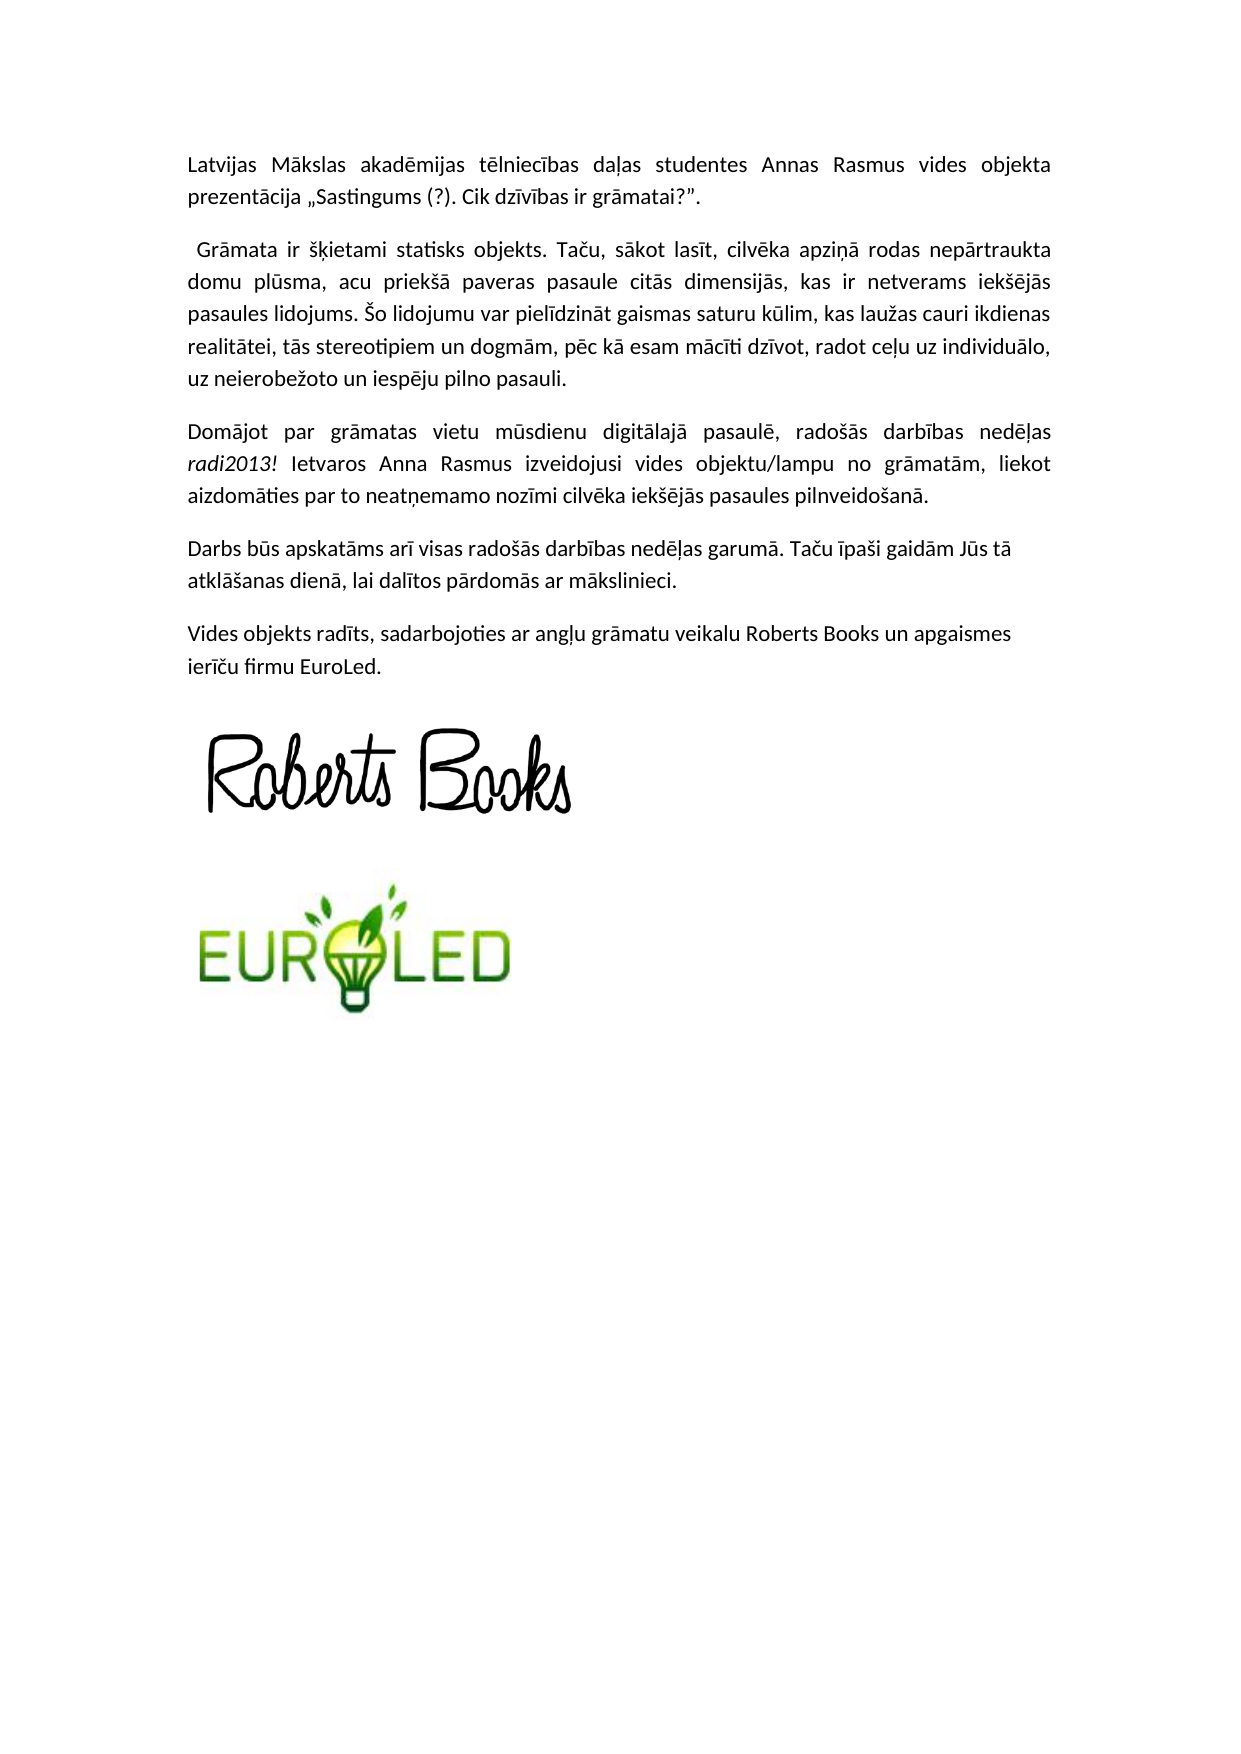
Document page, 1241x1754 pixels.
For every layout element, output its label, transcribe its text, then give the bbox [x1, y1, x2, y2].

text Vides objekts radīts, sadarbojoties ar angļu grāmatu veikalu Roberts Books un apgaismes ierīču firmu EuroLed. [187, 619, 1053, 680]
text Domājot par grāmatas vietu mūsdienu digitālajā pasaulē, radošās darbības nedēļas radi2013! Ietvaros Anna Rasmus izveidojusi vides objektu/lampu no grāmatām, liekot aizdomāties par to neatņemamo nozīmi cilvēka iekšējās pasaules pilnveidošanā. [187, 417, 1053, 509]
picture [198, 868, 512, 1034]
text Latvijas Mākslas akadēmijas tēlniecības daļas studentes Annas Rasmus vides objekta prezentācija „Sastingums (?). Cik dzīvības ir grāmatai?”. [187, 150, 1053, 210]
text Grāmata ir šķietami statisks objekts. Taču, sākot lasīt, cilvēka apziņā rodas nepārtraukta domu plūsma, acu priekšā paveras pasaule citās dimensijās, kas ir netverams iekšējās pasaules lidojums. Šo lidojumu var pielīdzināt gaismas saturu kūlim, kas laužas cauri ikdienas realitātei, tās stereotipiem un dogmām, pēc kā esam mācīti dzīvot, radot ceļu uz individuālo, uz neierobežoto un iespēju pilno pasauli. [187, 235, 1053, 392]
text Darbs būs apskatāms arī visas radošās darbības nedēļas garumā. Taču īpaši gaidām Jūs tā atklāšanas dienā, lai dalītos pārdomās ar mākslinieci. [187, 534, 1053, 594]
picture [187, 704, 587, 841]
